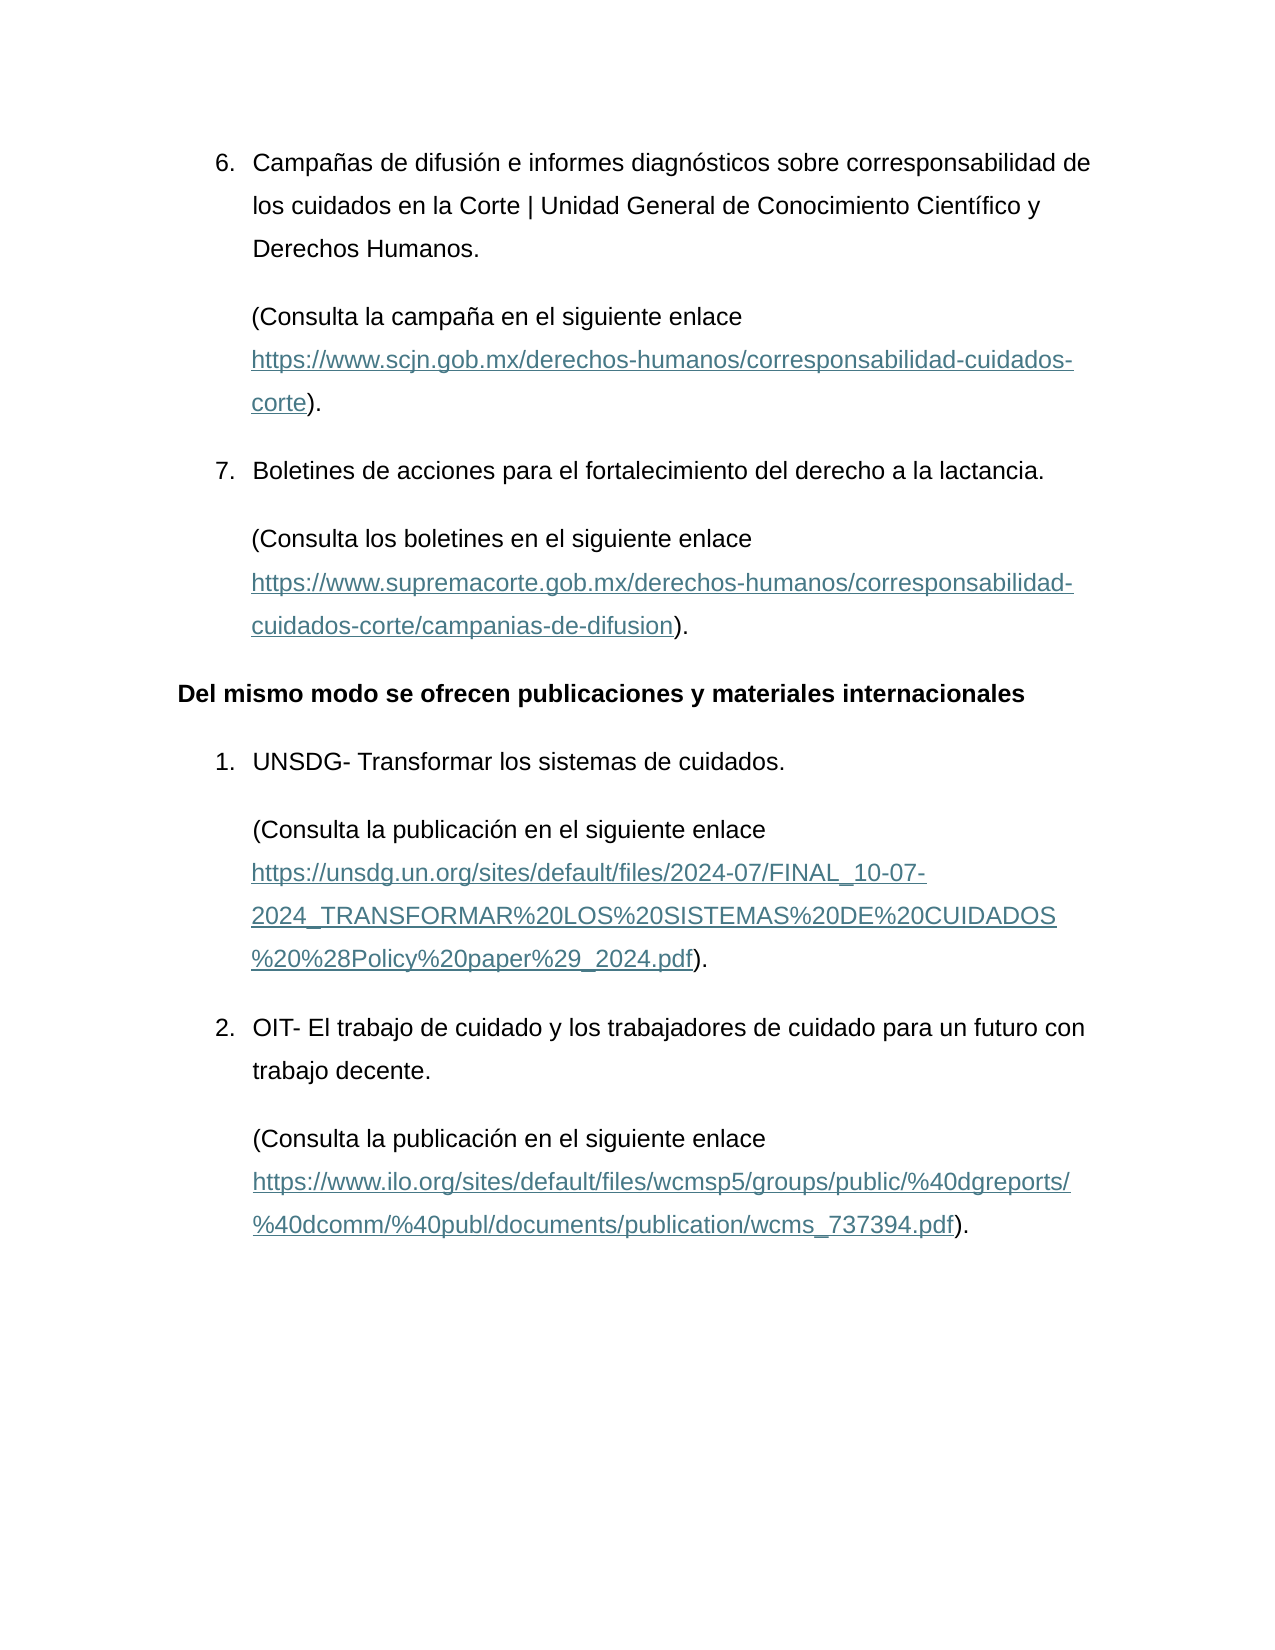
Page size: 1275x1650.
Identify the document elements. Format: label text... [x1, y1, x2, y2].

text (Consulta los boletines en el siguiente enlace https://www.supremacorte.gob.mx/derechos-humanos/corresponsabilidad-cuidados-corte/campanias-de-difusion). [251, 524, 1098, 639]
list Boletines de acciones para el fortalecimiento del derecho a la lactancia. [215, 456, 1098, 485]
list Campañas de difusión e informes diagnósticos sobre corresponsabilidad de los cuidados en la Corte | Unidad General de Conocimiento Científico y Derechos Humanos. [215, 148, 1098, 263]
text (Consulta la campaña en el siguiente enlace https://www.scjn.gob.mx/derechos-humanos/corresponsabilidad-cuidados-corte). [251, 302, 1098, 417]
list OIT- El trabajo de cuidado y los trabajadores de cuidado para un futuro con trabajo decente. [215, 1013, 1098, 1084]
text (Consulta la publicación en el siguiente enlace https://www.ilo.org/sites/default/files/wcmsp5/groups/public/%40dgreports/%40dcomm/%40publ/documents/publication/wcms_737394.pdf). [252, 1124, 1098, 1239]
text Del mismo modo se ofrecen publicaciones y materiales internacionales [177, 679, 1098, 708]
text (Consulta la publicación en el siguiente enlace https://unsdg.un.org/sites/default/files/2024-07/FINAL_10-07-2024_TRANSFORMAR%20LOS%20SISTEMAS%20DE%20CUIDADOS%20%28Policy%20paper%29_2024.pdf). [251, 815, 1098, 973]
list UNSDG- Transformar los sistemas de cuidados. [215, 747, 1098, 776]
